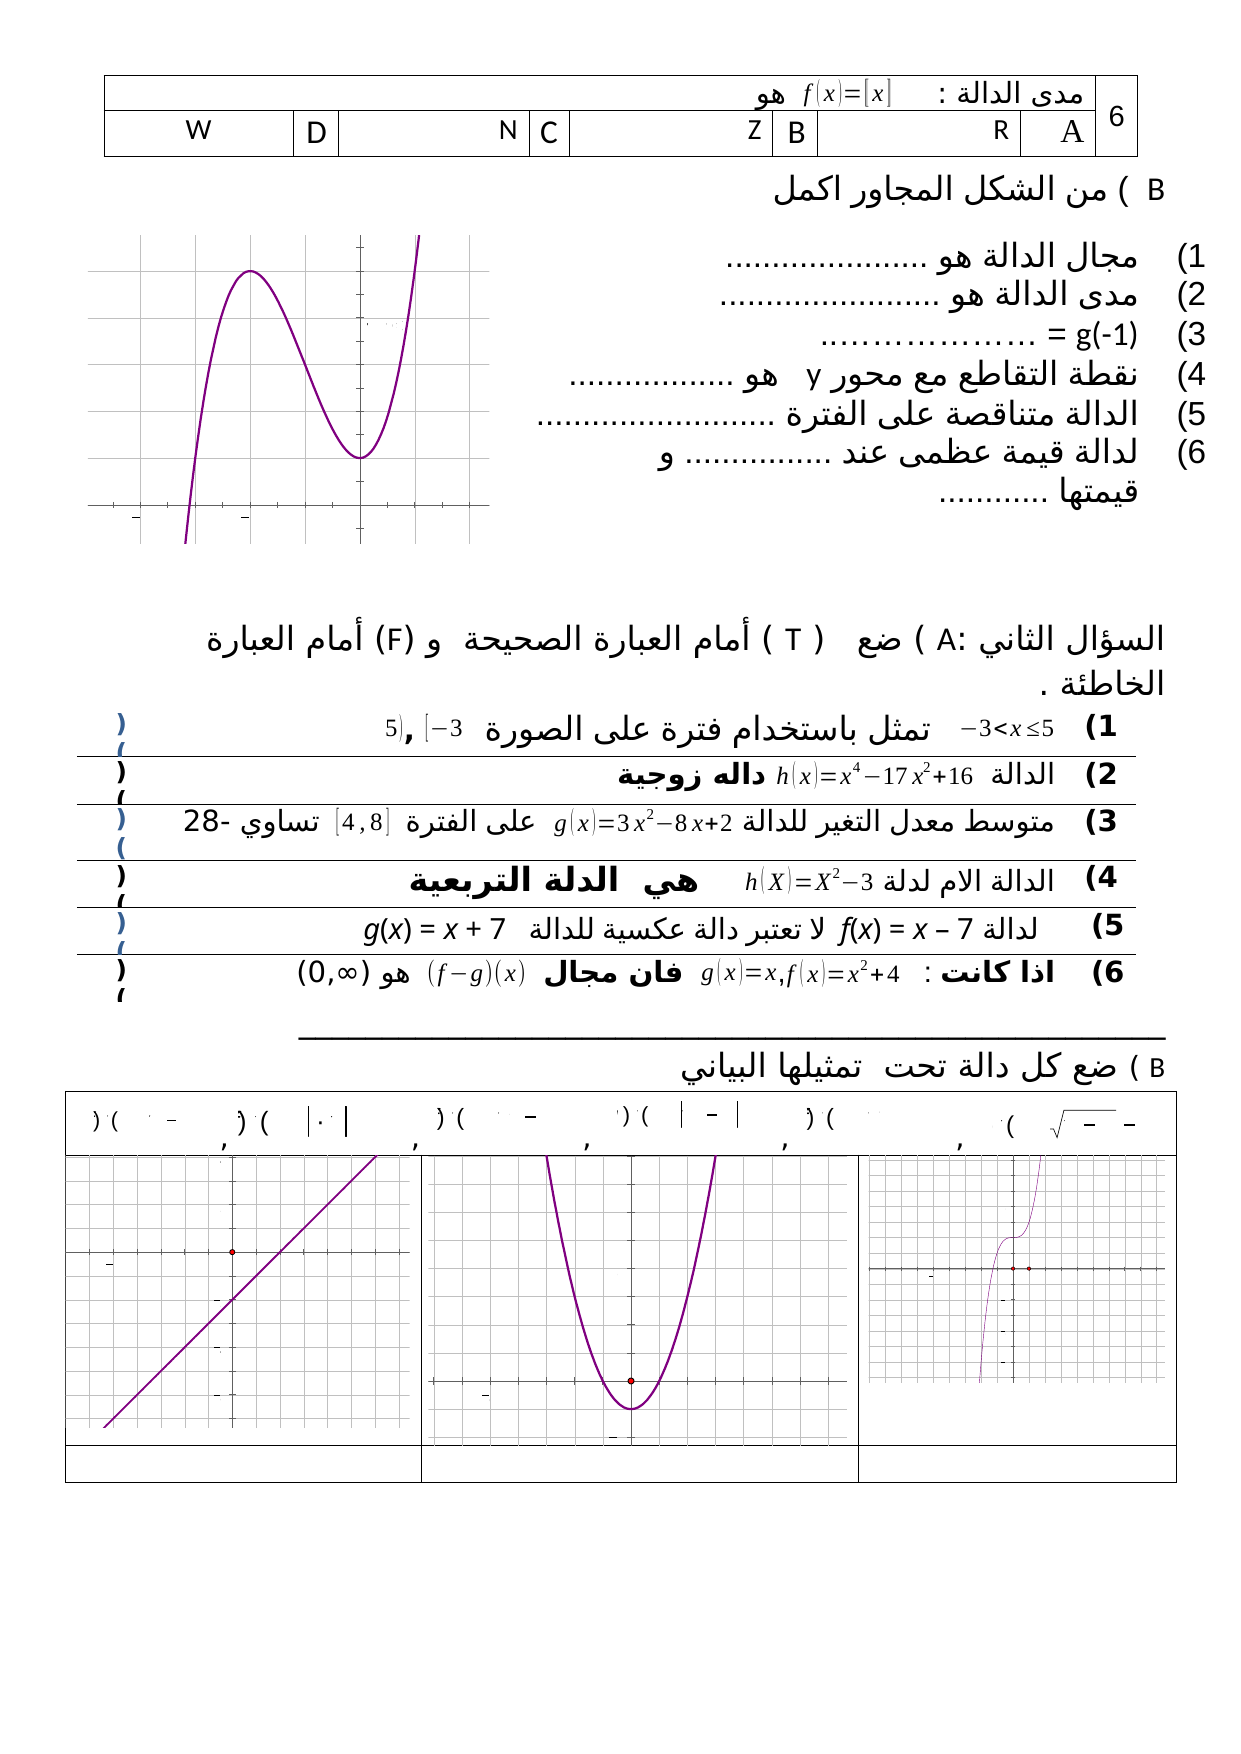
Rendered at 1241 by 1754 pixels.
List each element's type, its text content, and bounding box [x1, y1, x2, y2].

table_cell [491, 1213, 518, 1240]
table_cell ( ) [77, 805, 165, 860]
table_cell [801, 1382, 828, 1409]
table_cell [422, 1156, 434, 1445]
table_cell [604, 1241, 631, 1268]
table_cell ( ) [77, 861, 165, 907]
table_cell [632, 1410, 659, 1437]
table_cell [660, 1241, 687, 1268]
table_cell [632, 1269, 659, 1296]
table_cell [435, 1269, 462, 1296]
table_cell [604, 1269, 631, 1296]
table_cell [801, 1241, 828, 1268]
table_cell [435, 1438, 462, 1445]
table_header ( ) [77, 709, 165, 756]
table_cell [688, 1157, 714, 1184]
table_cell [688, 1354, 715, 1381]
table_cell [463, 1269, 490, 1296]
table_cell [435, 1213, 462, 1240]
table_cell [519, 1297, 546, 1325]
table_cell [491, 1297, 518, 1325]
table_cell ( ) [77, 955, 165, 1002]
table_cell [66, 1446, 421, 1482]
table_cell [632, 1354, 659, 1381]
table_cell [632, 1438, 659, 1445]
table_cell ( ) [77, 908, 165, 954]
table_cell [773, 1410, 800, 1437]
table_cell [660, 1354, 668, 1374]
table_cell [632, 1185, 659, 1212]
table_cell [435, 1297, 462, 1325]
table_cell [604, 1438, 631, 1445]
table_cell [859, 1446, 1176, 1482]
table_cell [606, 1382, 631, 1407]
table_cell [801, 1410, 828, 1437]
table_cell B [773, 111, 817, 156]
table_cell [519, 1326, 546, 1353]
table_cell [716, 1438, 743, 1445]
table_cell [660, 1213, 687, 1240]
table_cell [576, 1185, 603, 1212]
table_cell [660, 1157, 687, 1184]
table_cell [435, 1326, 462, 1353]
table_cell [564, 1241, 575, 1268]
table_cell [773, 1241, 800, 1268]
table_cell [773, 1185, 800, 1212]
table_cell R [818, 111, 1020, 156]
table_cell [744, 1410, 772, 1437]
table_cell [773, 1269, 800, 1296]
table_cell [801, 1297, 828, 1325]
table_cell [463, 1241, 490, 1268]
table_cell [576, 1382, 603, 1409]
table_cell [660, 1410, 687, 1437]
table_cell [547, 1241, 566, 1268]
table_cell [576, 1354, 601, 1381]
table_cell [702, 1213, 715, 1240]
table_cell [773, 1326, 800, 1353]
table_cell [689, 1269, 715, 1296]
table_cell [519, 1354, 546, 1381]
table_cell [688, 1326, 715, 1353]
table_cell [604, 1354, 631, 1381]
table_cell W [105, 111, 293, 156]
table_cell [688, 1438, 715, 1445]
table_cell [773, 1297, 800, 1325]
table_cell Z [570, 111, 772, 156]
table_cell 6) [1066, 955, 1136, 1002]
table_cell [547, 1213, 560, 1240]
table_cell [773, 1157, 800, 1184]
table_cell [519, 1382, 546, 1409]
table_cell [716, 1157, 743, 1184]
table_cell [519, 1438, 546, 1445]
table_cell [660, 1185, 687, 1212]
table_cell [491, 1269, 518, 1296]
table_cell الدالة الام لدلة هي الدلة التربعية [165, 861, 1066, 907]
table_cell الدالة داله زوجية [165, 757, 1066, 803]
table_cell [660, 1326, 678, 1353]
table_cell [463, 1354, 490, 1381]
table_cell [547, 1410, 575, 1437]
table_cell [801, 1213, 828, 1240]
table_cell 4) [1066, 861, 1136, 907]
table_cell [604, 1410, 631, 1437]
table_cell [632, 1157, 659, 1184]
table_cell [661, 1354, 687, 1381]
table_cell [491, 1382, 518, 1409]
table_cell [716, 1326, 743, 1353]
table_cell A [1021, 111, 1095, 156]
table_cell [435, 1157, 462, 1184]
table_cell [696, 1241, 715, 1268]
table_cell D [294, 111, 338, 156]
table_cell [558, 1213, 575, 1240]
table_cell [594, 1354, 603, 1376]
table_cell [744, 1354, 772, 1381]
table_cell [640, 1386, 659, 1409]
table_cell [435, 1382, 462, 1409]
table_cell [435, 1410, 462, 1437]
table_cell [688, 1269, 692, 1285]
table_cell [491, 1410, 518, 1437]
table_cell [491, 1354, 518, 1381]
table_cell [547, 1269, 573, 1296]
table_cell [549, 1157, 575, 1184]
text ____________________________________________________ [77, 1002, 1165, 1041]
table_cell 5) [1066, 908, 1136, 954]
table_cell [660, 1297, 685, 1325]
table_cell [547, 1438, 575, 1445]
table_cell [716, 1269, 743, 1296]
table_cell [66, 1156, 421, 1445]
table_cell [773, 1354, 800, 1381]
table_cell N [339, 111, 529, 156]
table_cell [604, 1157, 631, 1184]
table_cell [801, 1354, 828, 1381]
table_cell متوسط معدل التغير للدالة على الفترة تساوي -28 [165, 805, 1066, 860]
table_cell [435, 1241, 462, 1268]
table_cell [604, 1297, 631, 1325]
table_cell [547, 1354, 575, 1381]
table_cell [716, 1354, 743, 1381]
table_cell [744, 1157, 772, 1184]
table_cell [632, 1297, 659, 1325]
table_header مدى الدالة : هو [105, 76, 1095, 110]
table_cell [744, 1241, 772, 1268]
table_cell [801, 1326, 828, 1353]
table_cell [604, 1185, 631, 1212]
table_cell [576, 1157, 603, 1184]
table_cell [744, 1213, 772, 1240]
table_cell [801, 1438, 828, 1445]
table_cell [688, 1382, 715, 1409]
table_cell [744, 1382, 772, 1409]
table_cell [519, 1410, 546, 1437]
table_cell [716, 1382, 743, 1409]
table_cell [632, 1382, 656, 1407]
table_cell [463, 1410, 490, 1437]
table_cell [682, 1307, 687, 1325]
table_cell [463, 1438, 490, 1445]
table_cell [716, 1185, 743, 1212]
table_cell [519, 1241, 546, 1268]
table_cell اذا كانت : , فان مجال هو (∞,0) [165, 955, 1066, 1002]
table_cell [547, 1297, 575, 1325]
table_cell [773, 1382, 800, 1409]
table_cell [801, 1157, 828, 1184]
table_cell [859, 1156, 1176, 1445]
table_cell [463, 1157, 490, 1184]
table_cell [547, 1382, 575, 1409]
table_cell [801, 1185, 828, 1212]
table_cell [660, 1269, 687, 1296]
table_cell [773, 1213, 800, 1240]
table_cell [576, 1241, 603, 1268]
table_cell [632, 1241, 659, 1268]
table_cell [576, 1213, 603, 1240]
table_cell [585, 1326, 603, 1353]
table_cell [576, 1310, 580, 1325]
table_cell [435, 1185, 462, 1212]
text B ) ضع كل دالة تحت تمثيلها البياني [77, 1046, 1165, 1085]
table_cell [576, 1326, 589, 1353]
table_cell [688, 1241, 698, 1268]
table_cell [660, 1438, 687, 1445]
table_header 1) [1066, 709, 1136, 756]
table_cell [660, 1382, 687, 1409]
table_header مجال الدالة هو ...................... مدى الدالة هو ........................ g(-1) = ……………….. نقطة التقاطع مع محور y هو .................. الدالة متناقصة على الفترة .......................... لدالة قيمة عظمى عند ................ و قيمتها ............ [501, 236, 1188, 550]
table_cell [576, 1269, 603, 1296]
table_cell [716, 1297, 743, 1325]
table_cell [547, 1326, 575, 1353]
table_cell [707, 1185, 715, 1212]
table_header تمثل باستخدام فترة على الصورة , [165, 709, 1066, 756]
table_cell [744, 1185, 772, 1212]
table_cell [491, 1326, 518, 1353]
table_cell [577, 1297, 603, 1325]
table_header , , , , , [66, 1092, 1176, 1154]
table_cell [519, 1269, 546, 1296]
table_cell [716, 1410, 743, 1437]
table_cell [463, 1382, 490, 1409]
table_cell [570, 1269, 575, 1289]
table_cell [744, 1269, 772, 1296]
table_header [77, 236, 501, 550]
table_cell [463, 1185, 490, 1212]
table_cell [801, 1269, 828, 1296]
text B ) من الشكل المجاور اكمل [77, 168, 1165, 209]
table_cell [744, 1326, 772, 1353]
table_cell [632, 1213, 659, 1240]
table_cell [688, 1410, 715, 1437]
table_cell [422, 1446, 858, 1482]
table_cell لدالة f(x) = x – 7 لا تعتبر دالة عكسية للدالة g(x) = x + 7 [165, 908, 1066, 954]
table_cell [604, 1326, 631, 1353]
table_cell [463, 1297, 490, 1325]
table_cell [632, 1326, 659, 1353]
text السؤال الثاني :A ) ضع ( T ) أمام العبارة الصحيحة و (F) أمام العبارة الخاطئة . [77, 618, 1165, 703]
table_cell [491, 1157, 518, 1184]
table_cell [553, 1185, 575, 1212]
table_cell [688, 1213, 704, 1240]
table_cell [519, 1157, 546, 1184]
table_cell [435, 1354, 462, 1381]
table_header 6 [1096, 76, 1137, 156]
table_cell [576, 1410, 603, 1437]
table_cell [716, 1241, 743, 1268]
table_cell [463, 1326, 490, 1353]
table_cell [491, 1185, 518, 1212]
table_cell [519, 1213, 546, 1240]
table_cell [491, 1438, 518, 1445]
table_cell [716, 1213, 743, 1240]
table_cell [688, 1297, 715, 1325]
table_cell [604, 1388, 622, 1409]
table_cell [744, 1297, 772, 1325]
table_cell [773, 1438, 800, 1445]
table_cell [604, 1213, 631, 1240]
table_cell [463, 1213, 490, 1240]
table_cell C [530, 111, 569, 156]
table_cell 2) [1066, 757, 1136, 803]
table_cell 3) [1066, 805, 1136, 860]
table_cell [547, 1185, 555, 1212]
table_cell [829, 1156, 858, 1445]
table_cell [491, 1241, 518, 1268]
table_cell ( ) [77, 757, 165, 803]
table_cell [673, 1326, 687, 1353]
table_cell [576, 1438, 603, 1445]
table_cell [744, 1438, 772, 1445]
table_cell [688, 1185, 709, 1212]
table_cell [519, 1185, 546, 1212]
